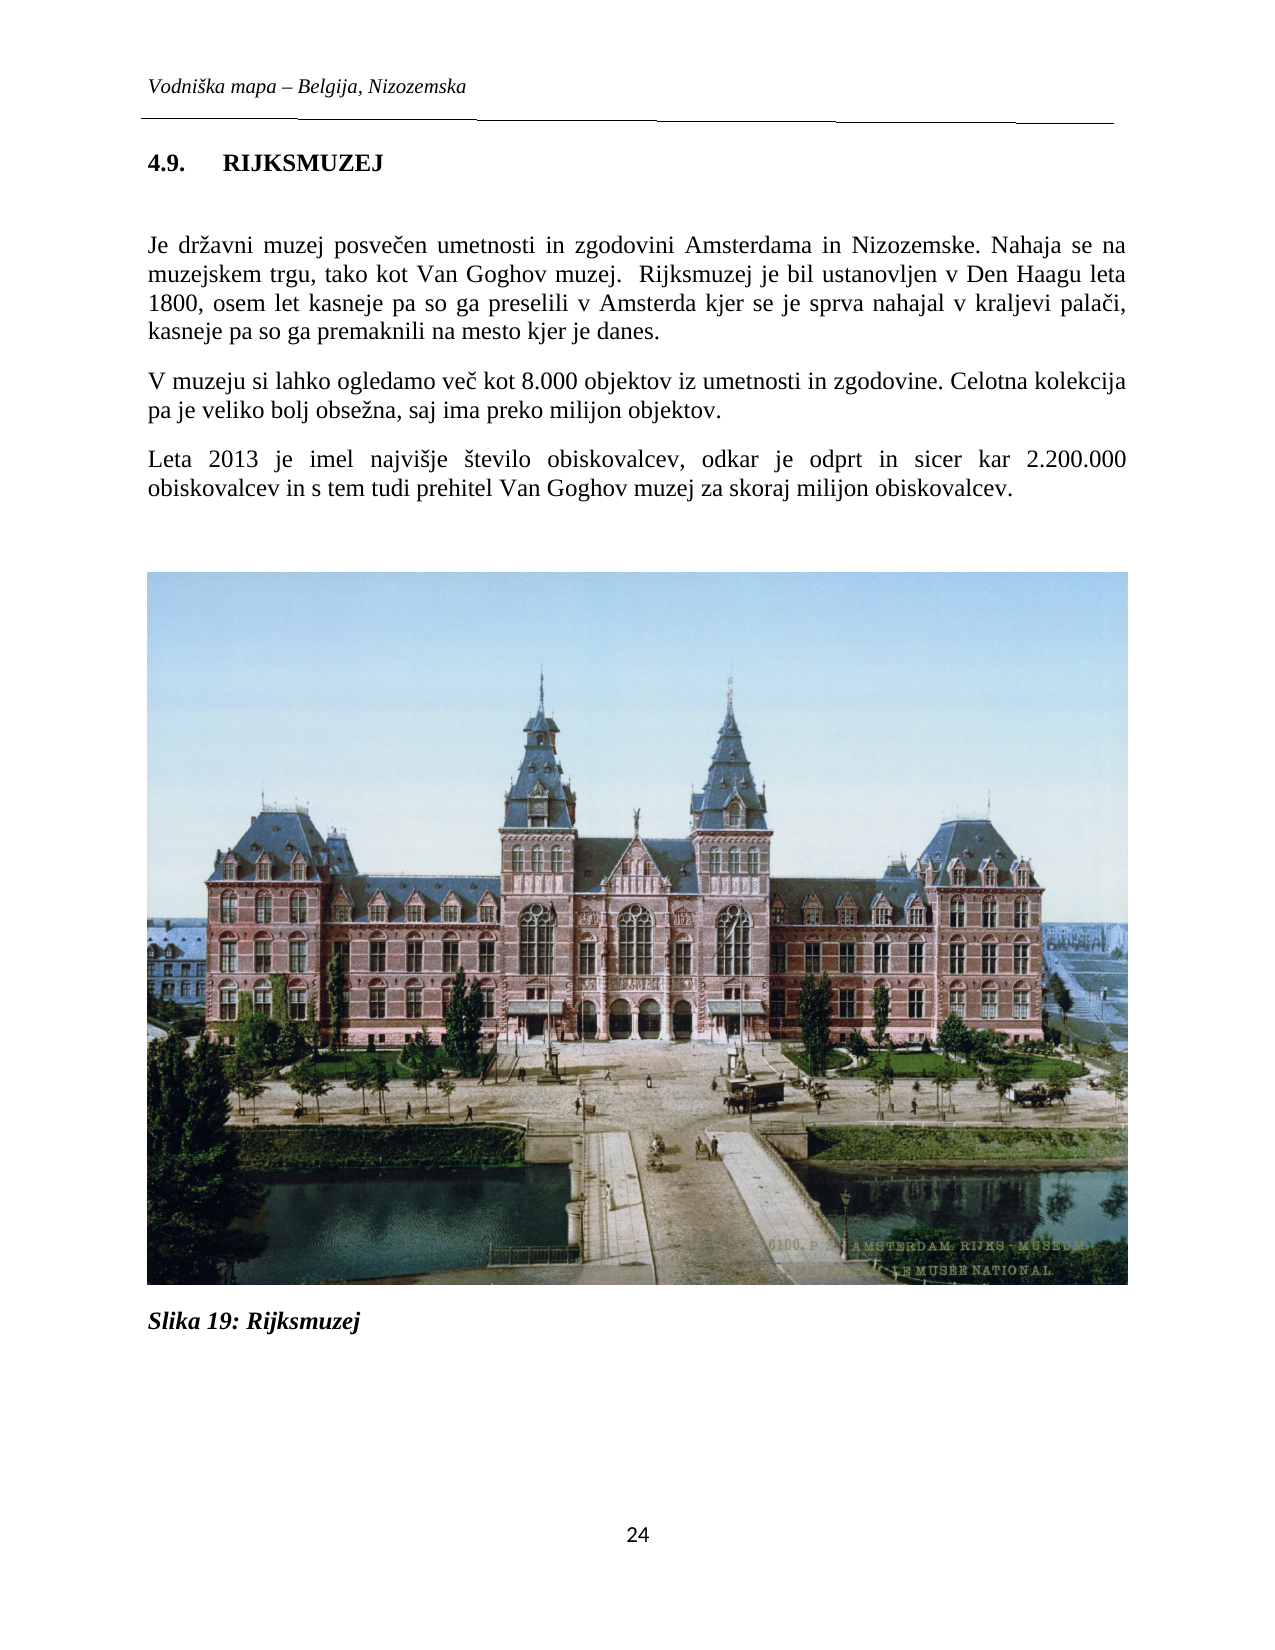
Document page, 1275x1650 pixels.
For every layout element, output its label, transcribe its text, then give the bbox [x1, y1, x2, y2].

text Leta 2013 je imel najvišje število obiskovalcev, odkar je odprt in sicer kar 2.200.000 obiskovalcev in s tem tudi prehitel Van Goghov muzej za skoraj milijon obiskovalcev. [148, 444, 1127, 502]
picture [147, 572, 1128, 1285]
text V muzeju si lahko ogledamo več kot 8.000 objektov iz umetnosti in zgodovine. Celotna kolekcija pa je veliko bolj obsežna, saj ima preko milijon objektov. [148, 366, 1127, 423]
text Slika 19: Rijksmuzej [148, 1306, 1127, 1334]
text Je državni muzej posvečen umetnosti in zgodovini Amsterdama in Nizozemske. Nahaja se na muzejskem trgu, tako kot Van Goghov muzej. Rijksmuzej je bil ustanovljen v Den Haagu leta 1800, osem let kasneje pa so ga preselili v Amsterda kjer se je sprva nahajal v kraljevi palači, kasneje pa so ga premaknili na mesto kjer je danes. [148, 230, 1127, 345]
subtitle RIJKSMUZEJ [148, 148, 1127, 176]
